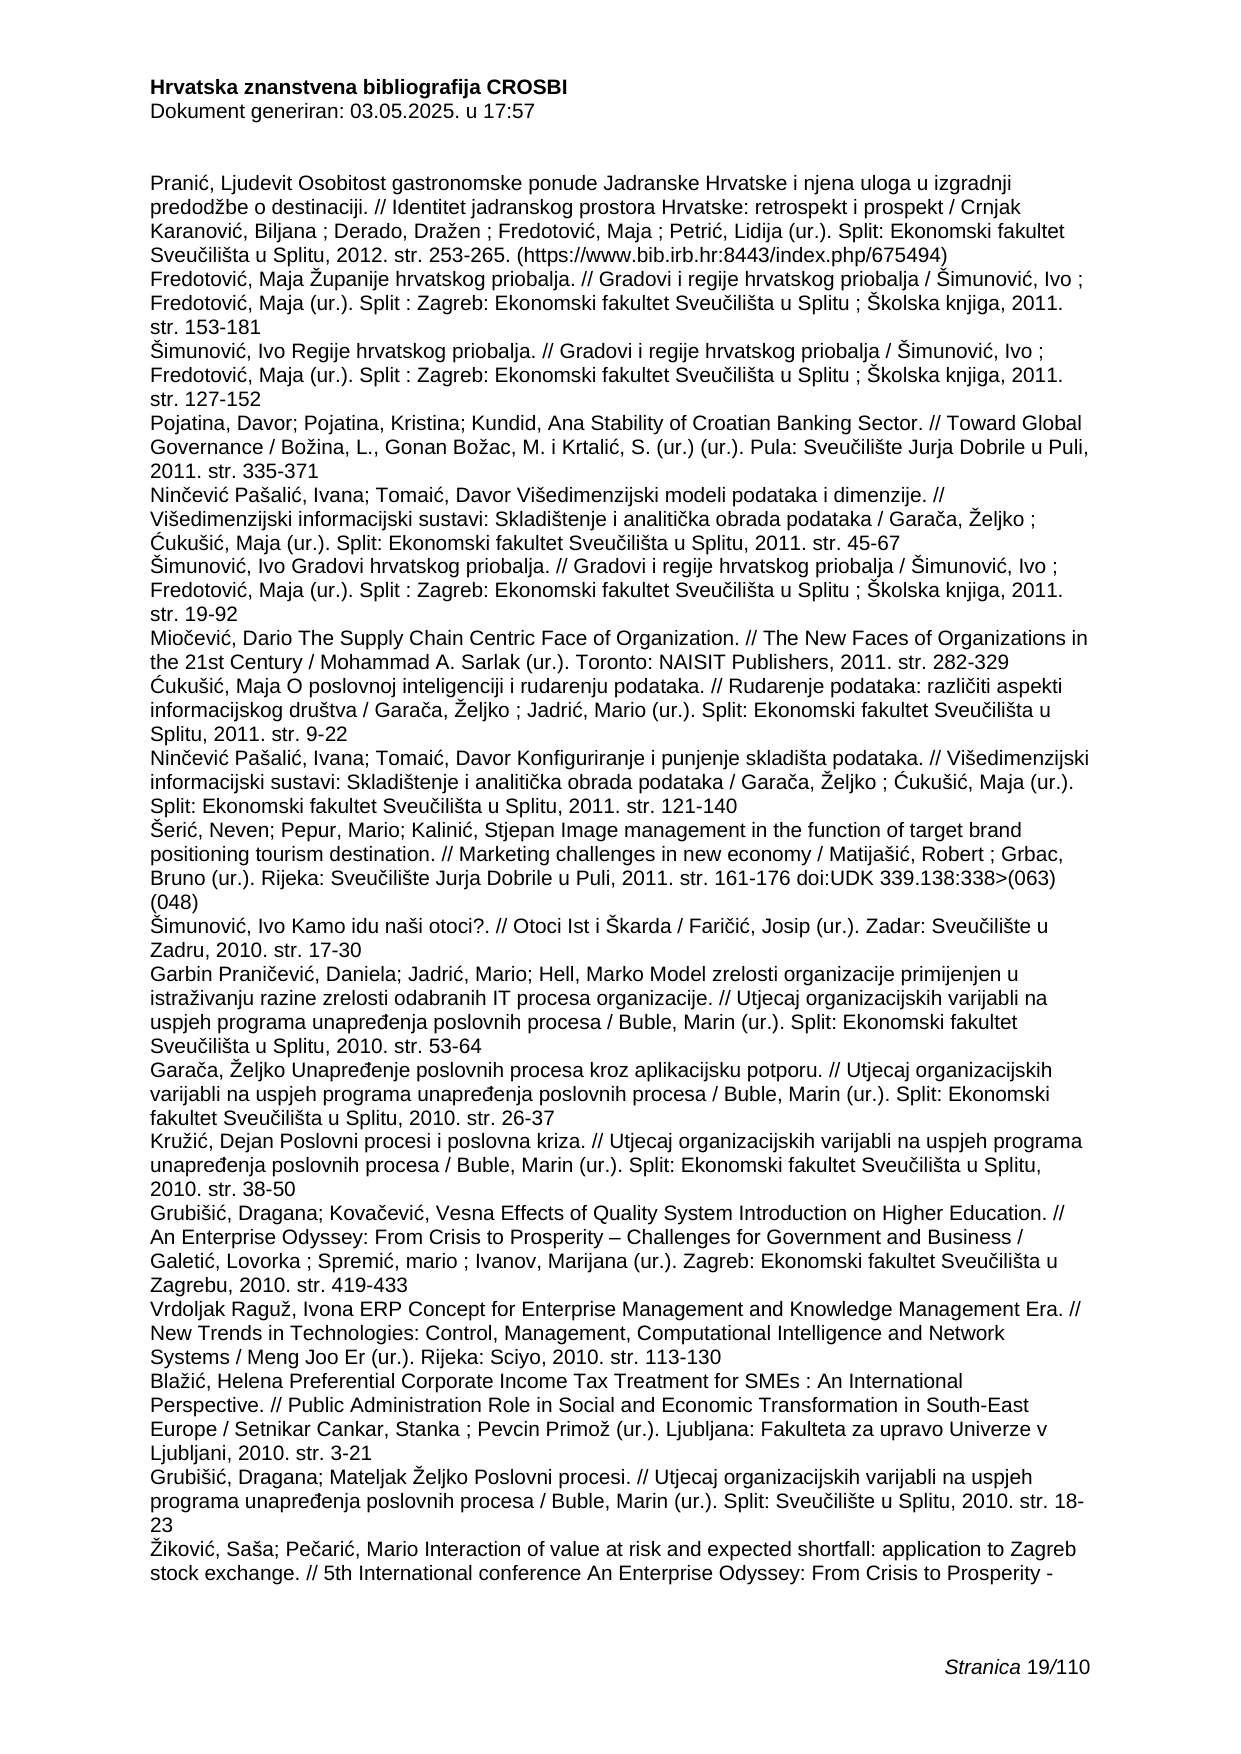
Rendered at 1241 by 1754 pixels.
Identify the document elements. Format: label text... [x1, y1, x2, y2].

text Šimunović, Ivo [150, 554, 1090, 626]
text Šerić, Neven; Pepur, Mario; Kalinić, Stjepan [150, 818, 1090, 914]
text Miočević, Dario [150, 626, 1090, 674]
text Pojatina, Davor; Pojatina, Kristina; Kundid, Ana [150, 411, 1090, 482]
text Pranić, Ljudevit [150, 171, 1090, 267]
text Garbin Praničević, Daniela; Jadrić, Mario; Hell, Marko [150, 962, 1090, 1057]
text Šimunović, Ivo [150, 339, 1090, 411]
text Ninčević Pašalić, Ivana; Tomaić, Davor [150, 482, 1090, 554]
text Kružić, Dejan [150, 1129, 1090, 1201]
text Ćukušić, Maja [150, 674, 1090, 746]
text Šimunović, Ivo [150, 914, 1090, 962]
text Blažić, Helena [150, 1369, 1090, 1465]
text Garača, Željko [150, 1057, 1090, 1129]
text Grubišić, Dragana; Kovačević, Vesna [150, 1201, 1090, 1297]
text Grubišić, Dragana; Mateljak Željko [150, 1465, 1090, 1537]
text Fredotović, Maja [150, 267, 1090, 339]
text Vrdoljak Raguž, Ivona [150, 1297, 1090, 1369]
text Ninčević Pašalić, Ivana; Tomaić, Davor [150, 746, 1090, 818]
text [150, 1537, 1090, 1584]
